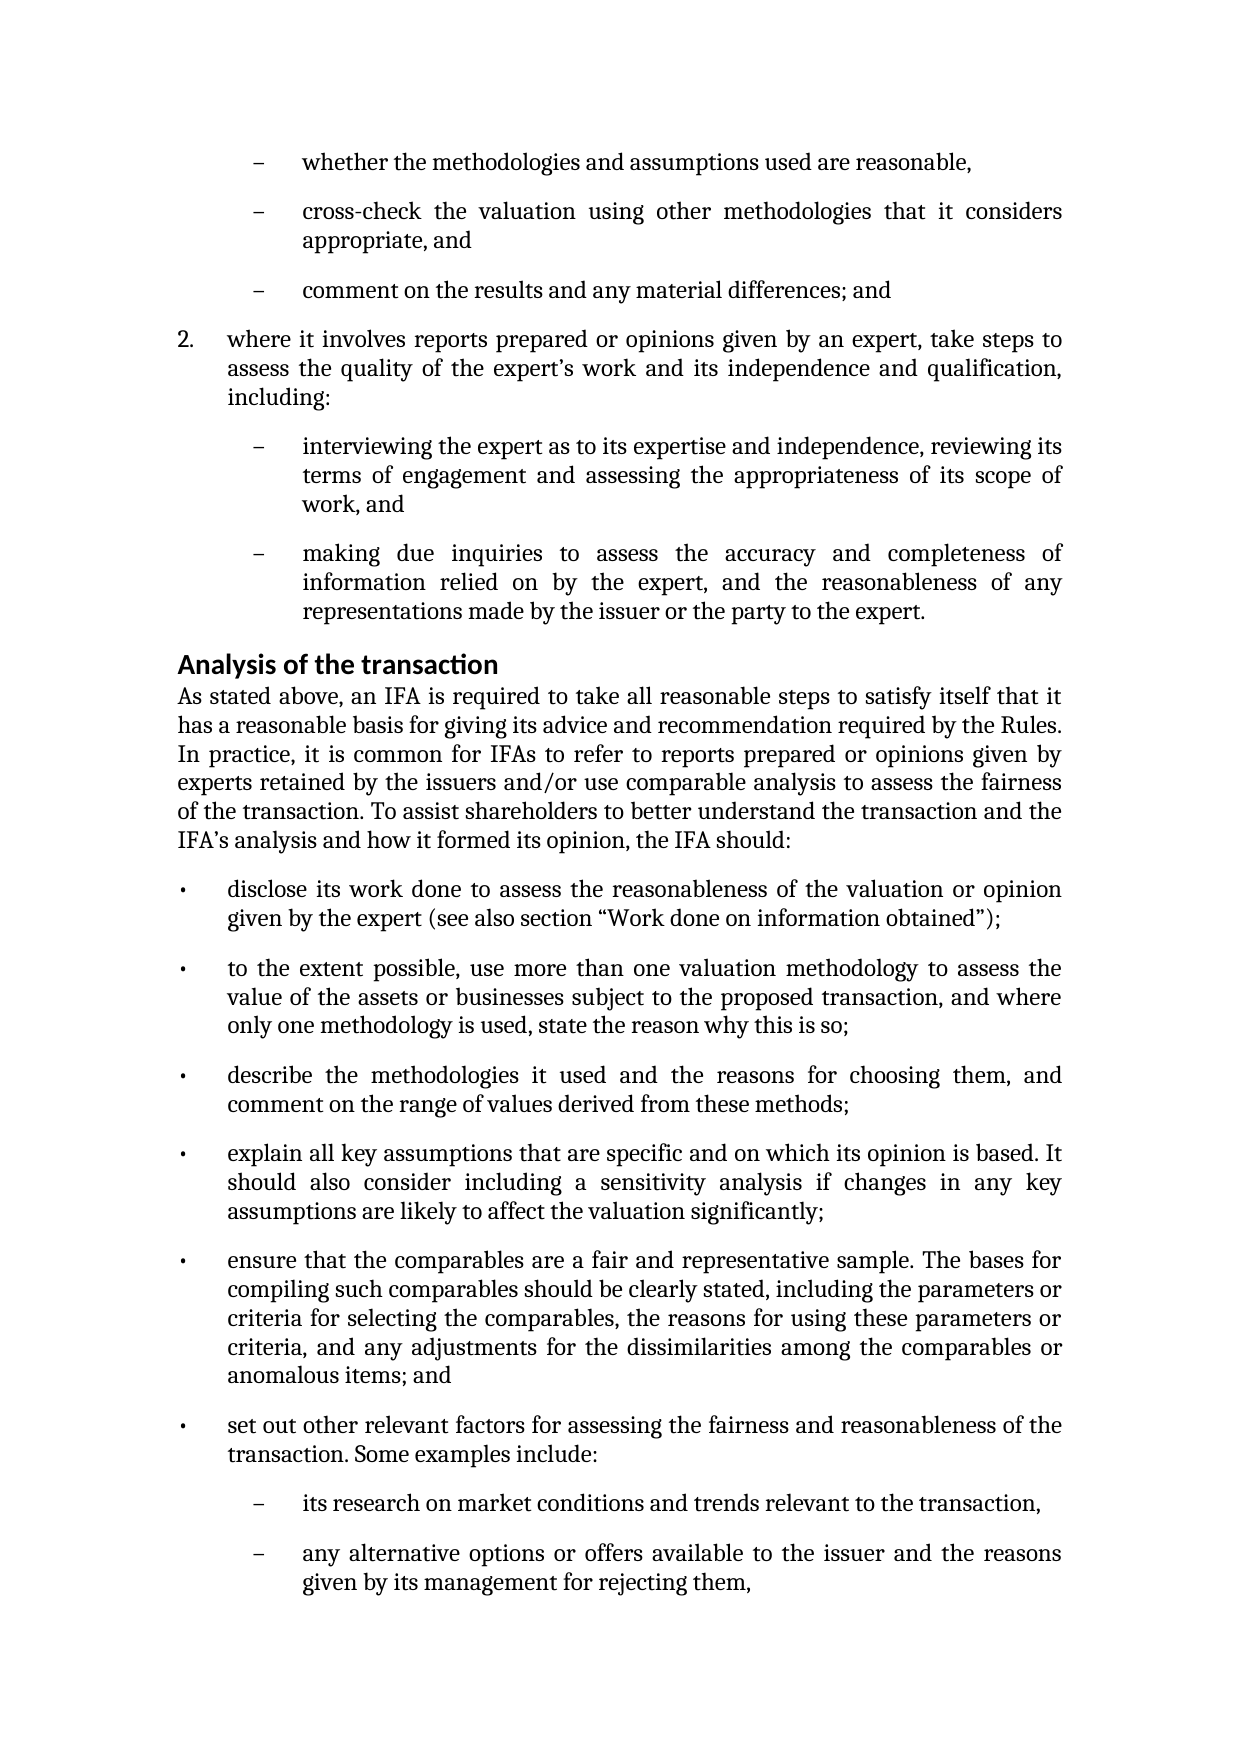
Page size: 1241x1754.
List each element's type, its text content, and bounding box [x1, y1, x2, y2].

list to the extent possible, use more than one valuation methodology to assess the value of the assets or businesses subject to the proposed transaction, and where only one methodology is used, state the reason why this is so; [177, 954, 1063, 1040]
list whether the methodologies and assumptions used are reasonable, [252, 148, 1063, 176]
list disclose its work done to assess the reasonableness of the valuation or opinion given by the expert (see also section “Work done on information obtained”); [177, 875, 1063, 933]
list cross-check the valuation using other methodologies that it considers appropriate, and [252, 197, 1063, 255]
list ensure that the comparables are a fair and representative sample. The bases for compiling such comparables should be clearly stated, including the parameters or criteria for selecting the comparables, the reasons for using these parameters or criteria, and any adjustments for the dissimilarities among the comparables or anomalous items; and [177, 1246, 1063, 1390]
list making due inquiries to assess the accuracy and completeness of information relied on by the expert, and the reasonableness of any representations made by the issuer or the party to the expert. [252, 539, 1063, 626]
list where it involves reports prepared or opinions given by an expert, take steps to assess the quality of the expert’s work and its independence and qualification, including: [177, 325, 1063, 411]
list any alternative options or offers available to the issuer and the reasons given by its management for rejecting them, [252, 1539, 1063, 1596]
list interviewing the expert as to its expertise and independence, reviewing its terms of engagement and assessing the appropriateness of its scope of work, and [252, 432, 1063, 518]
list its research on market conditions and trends relevant to the transaction, [252, 1489, 1063, 1518]
list describe the methodologies it used and the reasons for choosing them, and comment on the range of values derived from these methods; [177, 1061, 1063, 1118]
list set out other relevant factors for assessing the fairness and reasonableness of the transaction. Some examples include: [177, 1411, 1063, 1468]
list comment on the results and any material differences; and [252, 276, 1063, 304]
text As stated above, an IFA is required to take all reasonable steps to satisfy itself that it has a reasonable basis for giving its advice and recommendation required by the Rules. In practice, it is common for IFAs to refer to reports prepared or opinions given by experts retained by the issuers and/or use comparable analysis to assess the fairness of the transaction. To assist shareholders to better understand the transaction and the IFA’s analysis and how it formed its opinion, the IFA should: [177, 682, 1063, 854]
subtitle Analysis of the transaction [177, 646, 1063, 682]
list explain all key assumptions that are specific and on which its opinion is based. It should also consider including a sensitivity analysis if changes in any key assumptions are likely to affect the valuation significantly; [177, 1139, 1063, 1225]
